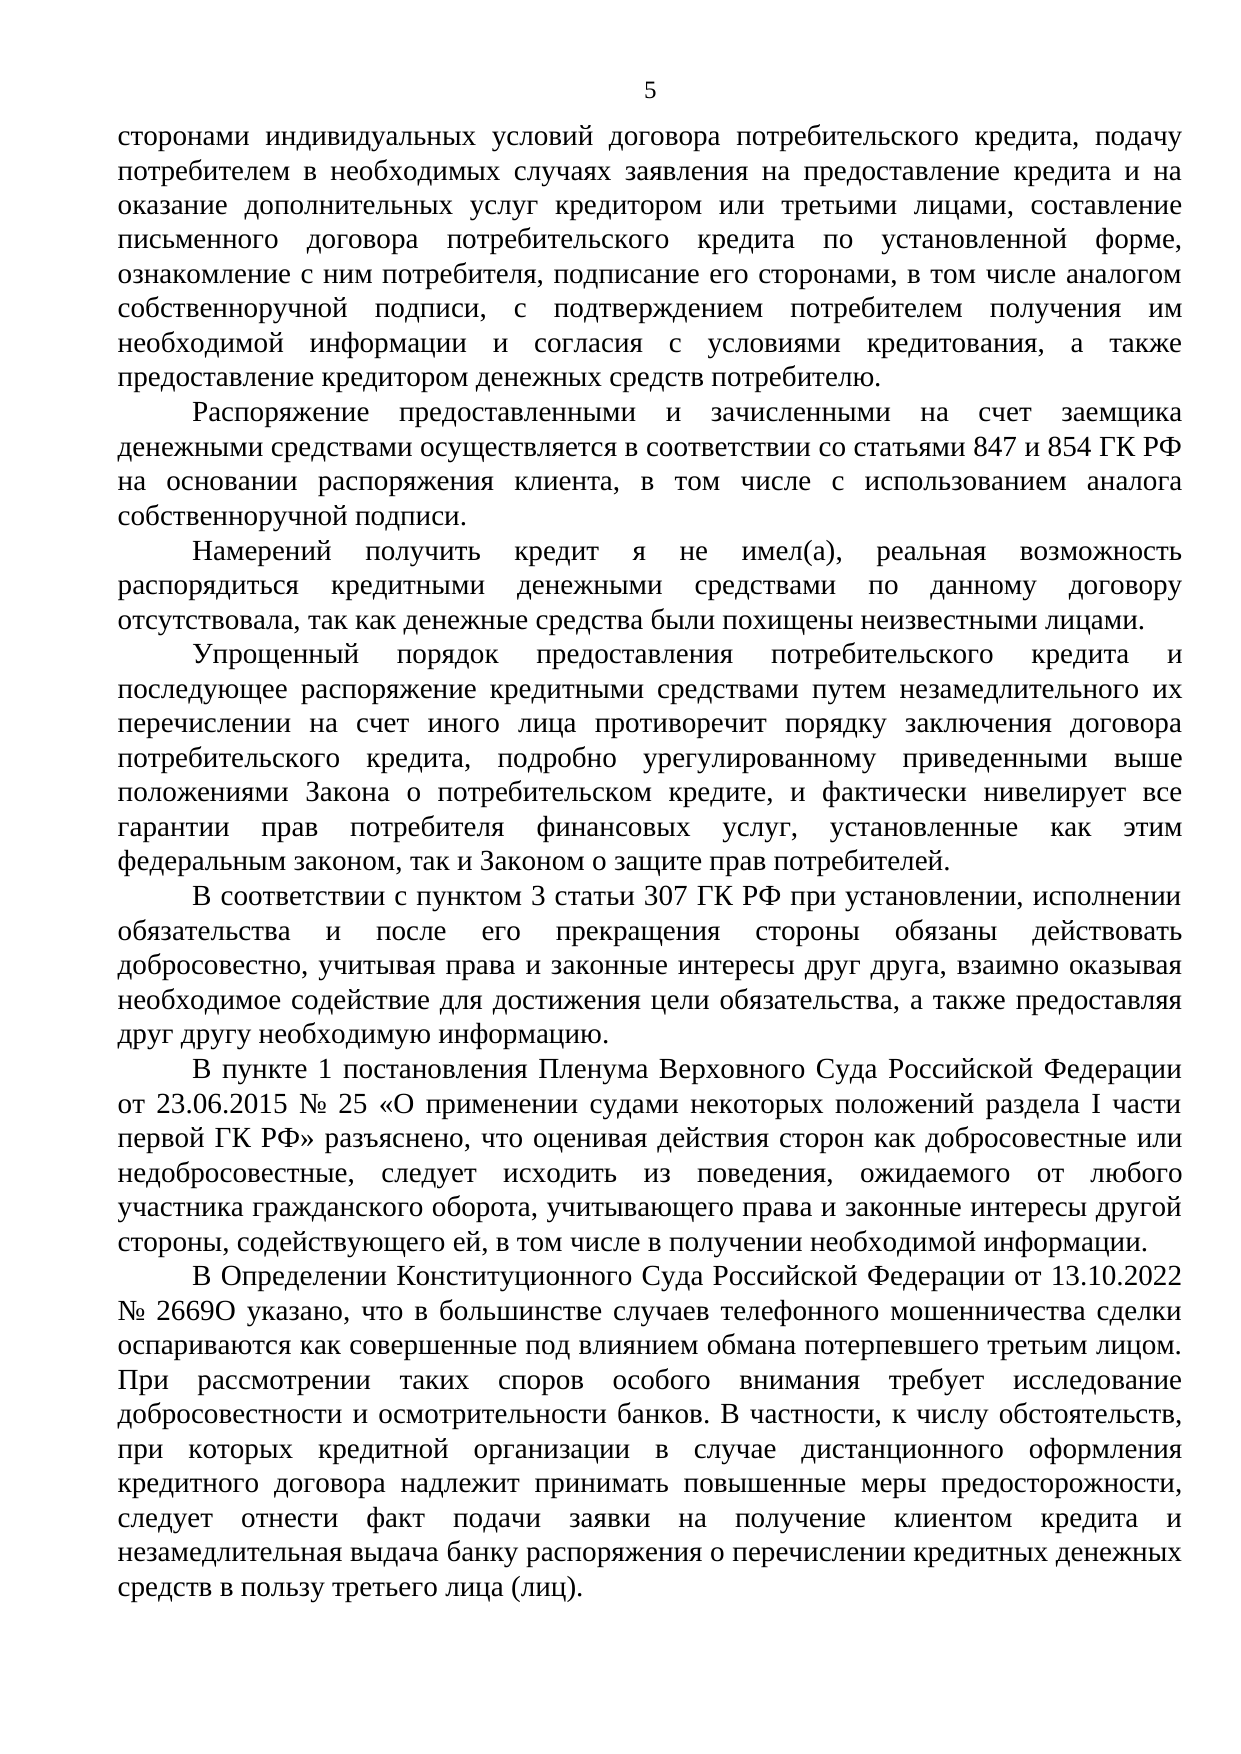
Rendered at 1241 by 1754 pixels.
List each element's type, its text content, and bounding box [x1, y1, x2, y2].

text В Определении Конституционного Суда Российской Федерации от 13.10.2022 № 2669­О указано, что в большинстве случаев телефонного мошенничества сделки оспариваются как совершенные под влиянием обмана потерпевшего третьим лицом. При рассмотрении таких споров особого внимания требует исследование добросовестности и осмотрительности банков. В частности, к числу обстоятельств, при которых кредитной организации в случае дистанционного оформления кредитного договора надлежит принимать повышенные меры предосторожности, следует отнести факт подачи заявки на получение клиентом кредита и незамедлительная выдача банку распоряжения о перечислении кредитных денежных средств в пользу третьего лица (лиц). [117, 1258, 1183, 1602]
text В пункте 1 постановления Пленума Верховного Суда Российской Федерации от 23.06.2015 № 25 «О применении судами некоторых положений раздела I части первой ГК РФ» разъяснено, что оценивая действия сторон как добросовестные или недобросовестные, следует исходить из поведения, ожидаемого от любого участника гражданского оборота, учитывающего права и законные интересы другой стороны, содействующего ей, в том числе в получении необходимой информации. [117, 1051, 1183, 1257]
text Распоряжение предоставленными и зачисленными на счет заемщика денежными средствами осуществляется в соответствии со статьями 847 и 854 ГК РФ на основании распоряжения клиента, в том числе с использованием аналога собственноручной подписи. [117, 394, 1183, 531]
text В соответствии с пунктом 3 статьи 307 ГК РФ при установлении, исполнении обязательства и после его прекращения стороны обязаны действовать добросовестно, учитывая права и законные интересы друг друга, взаимно оказывая необходимое содействие для достижения цели обязательства, а также предоставляя друг другу необходимую информацию. [117, 878, 1183, 1050]
text Намерений получить кредит я не имел(а), реальная возможность распорядиться кредитными денежными средствами по данному договору отсутствовала, так как денежные средства были похищены неизвестными лицами. [117, 533, 1183, 635]
text Упрощенный порядок предоставления потребительского кредита и последующее распоряжение кредитными средствами путем незамедлительного их перечислении на счет иного лица противоречит порядку заключения договора потребительского кредита, подробно урегулированному приведенными выше положениями Закона о потребительском кредите, и фактически нивелирует все гарантии прав потребителя финансовых услуг, установленные как этим федеральным законом, так и Законом о защите прав потребителей. [117, 637, 1183, 877]
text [117, 118, 1183, 393]
